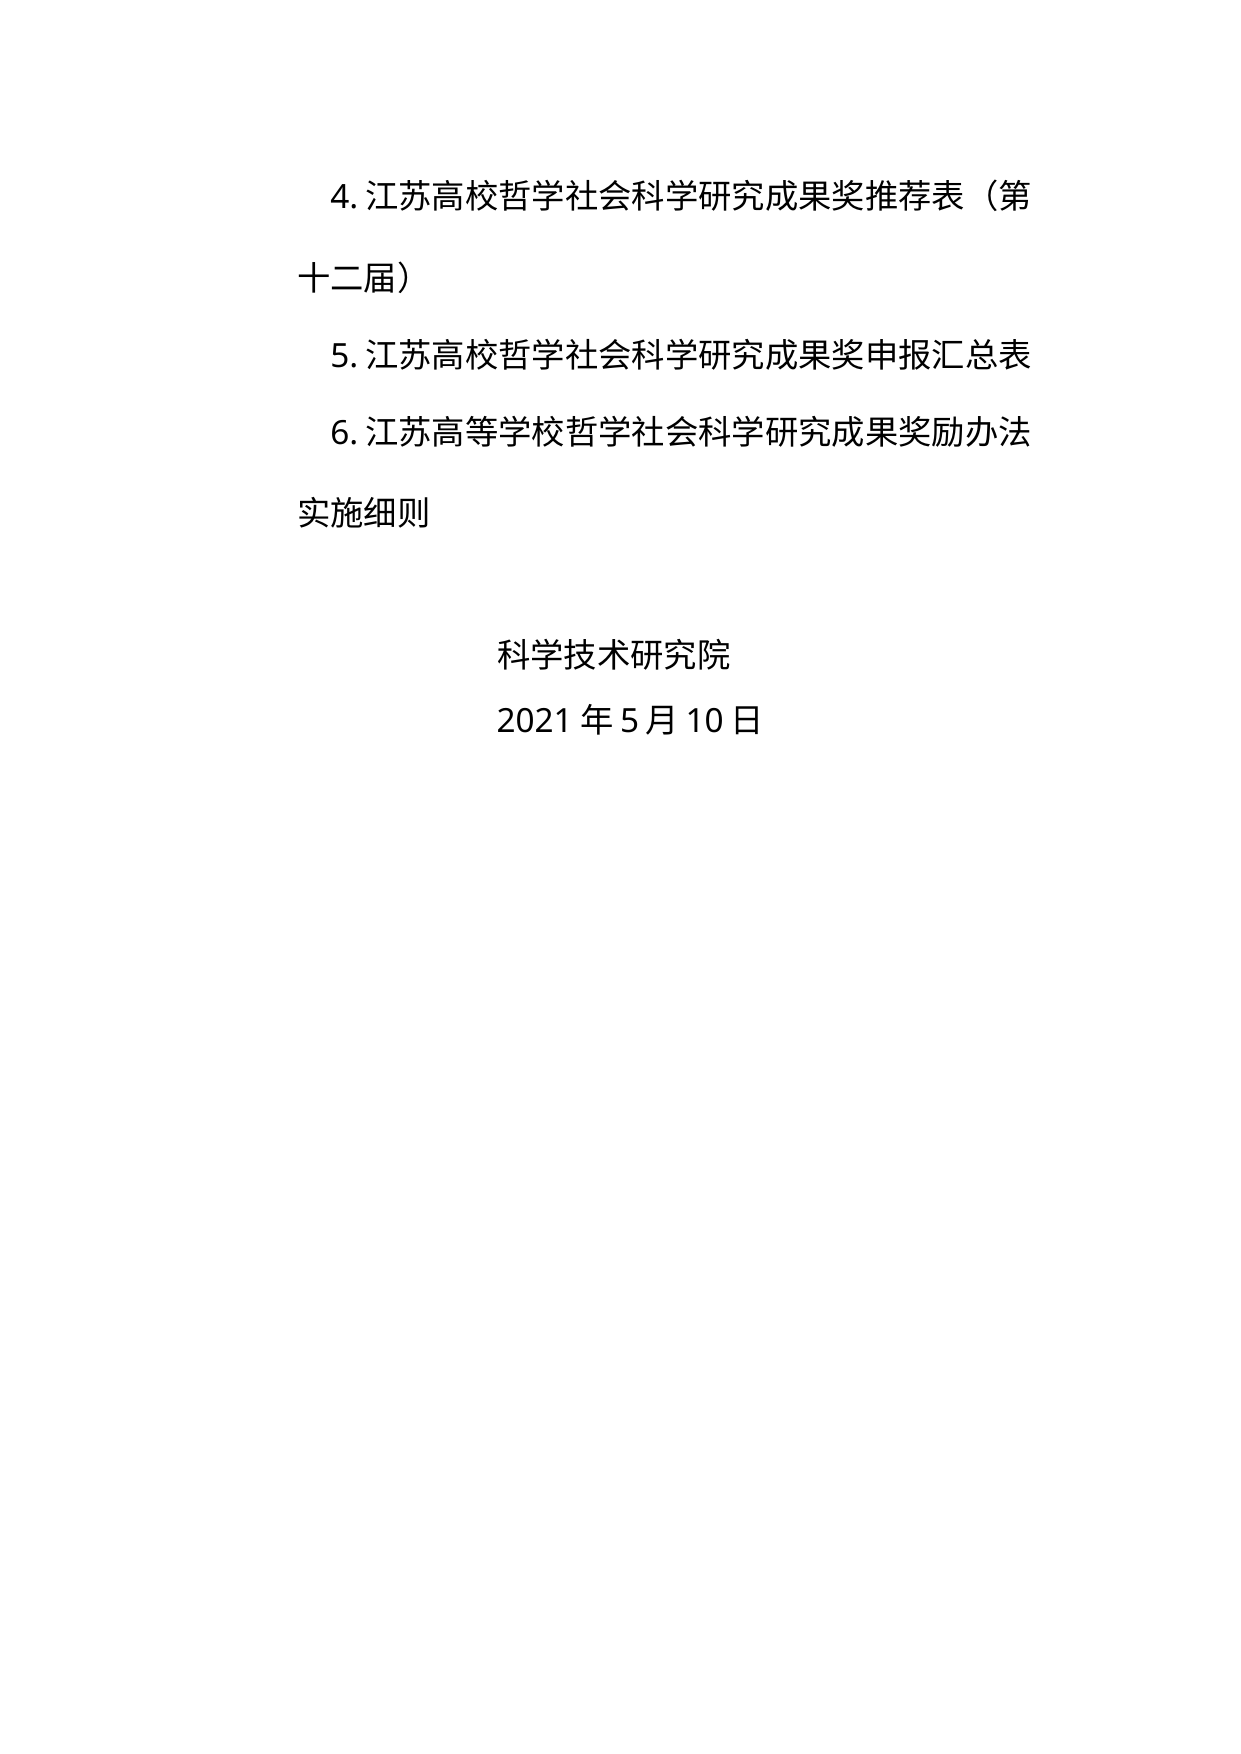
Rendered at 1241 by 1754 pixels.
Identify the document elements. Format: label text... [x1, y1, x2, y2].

text 科学技术研究院 [187, 621, 1053, 686]
text 5. 江苏高校哲学社会科学研究成果奖申报汇总表 [297, 320, 1053, 385]
text 6. 江苏高等学校哲学社会科学研究成果奖励办法实施细则 [297, 397, 1053, 543]
text 4. 江苏高校哲学社会科学研究成果奖推荐表（第十二届） [297, 162, 1053, 308]
text 2021年5月10日 [187, 686, 1053, 751]
